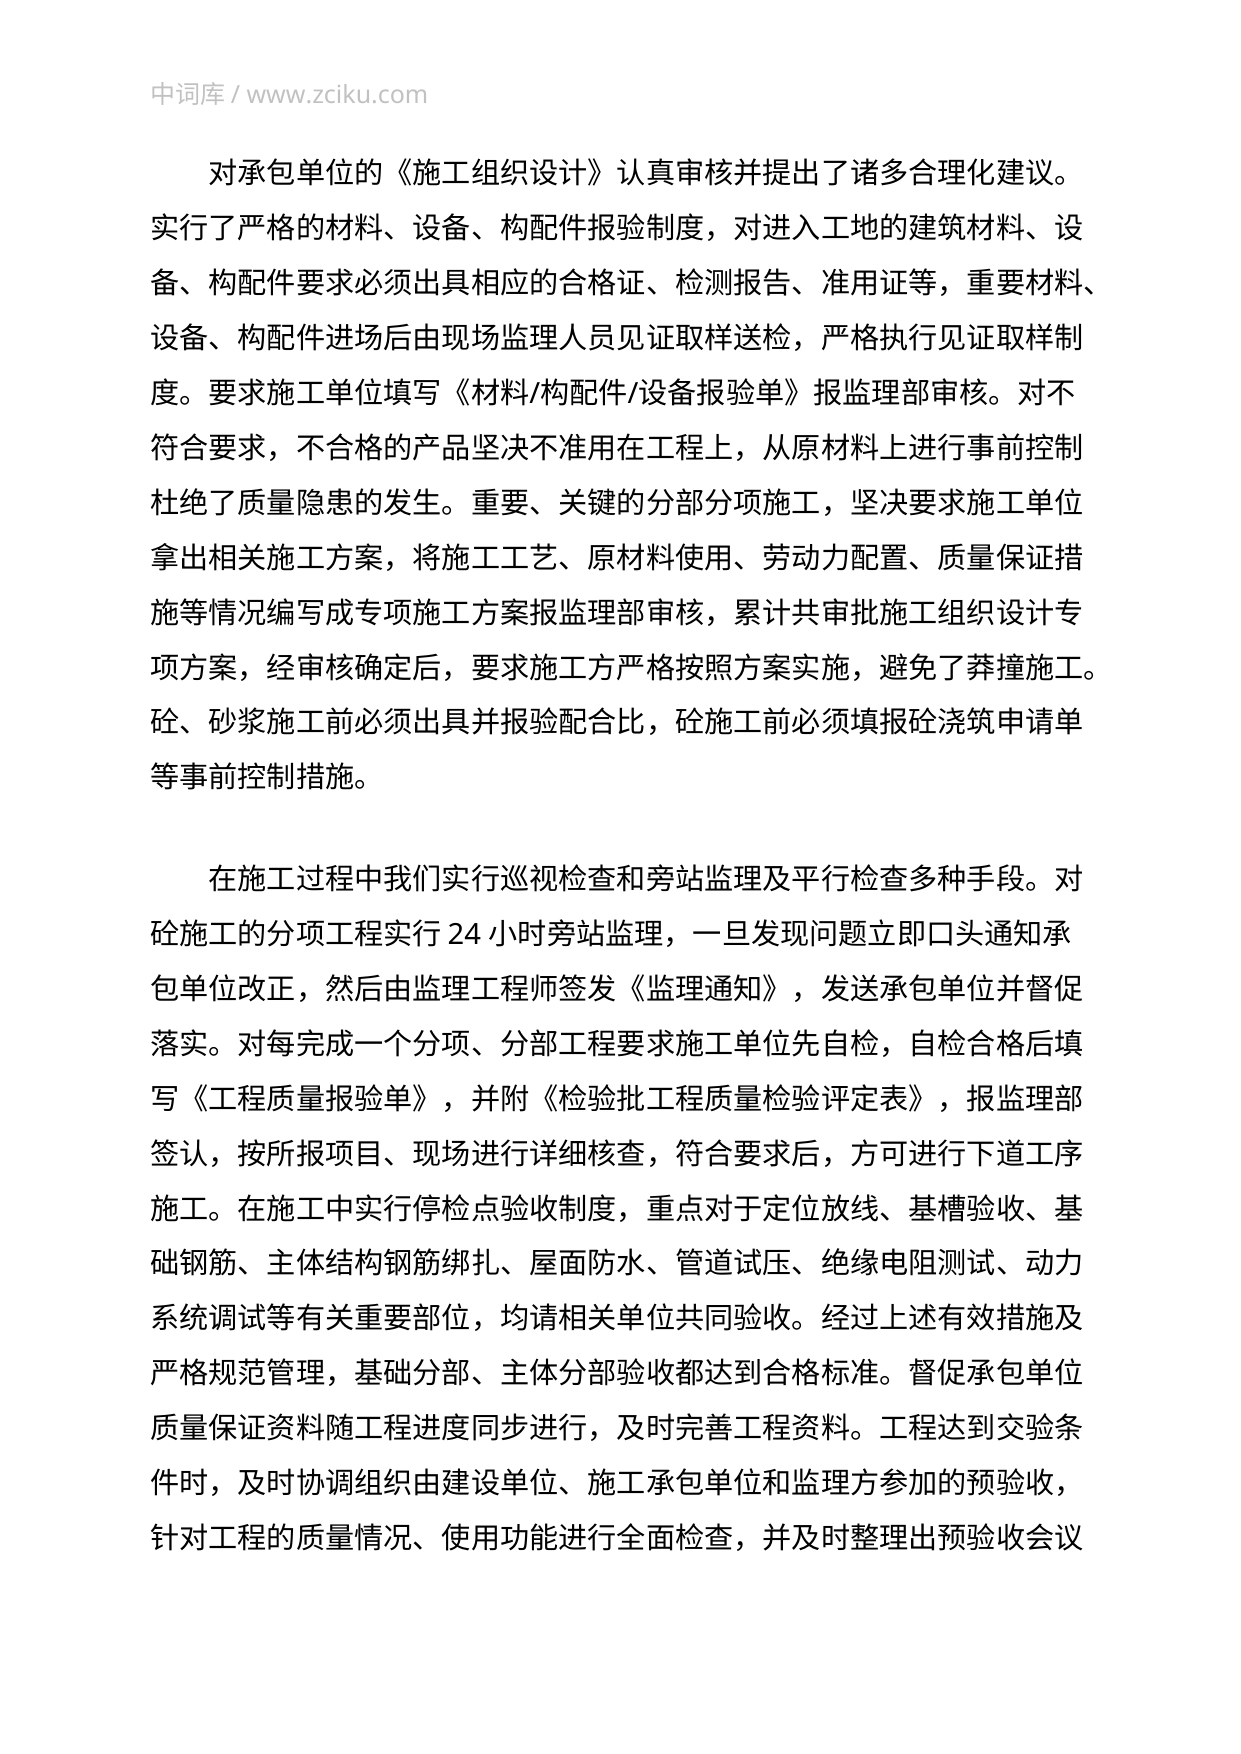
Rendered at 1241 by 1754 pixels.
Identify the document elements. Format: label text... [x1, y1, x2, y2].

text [150, 856, 1090, 1557]
text 对承包单位的《施工组织设计》认真审核并提出了诸多合理化建议。实行了严格的材料、设备、构配件报验制度，对进入工地的建筑材料、设备、构配件要求必须出具相应的合格证、检测报告、准用证等，重要材料、设备、构配件进场后由现场监理人员见证取样送检，严格执行见证取样制度。要求施工单位填写《材料/构配件/设备报验单》报监理部审核。对不符合要求，不合格的产品坚决不准用在工程上，从原材料上进行事前控制杜绝了质量隐患的发生。重要、关键的分部分项施工，坚决要求施工单位拿出相关施工方案，将施工工艺、原材料使用、劳动力配置、质量保证措施等情况编写成专项施工方案报监理部审核，累计共审批施工组织设计专项方案，经审核确定后，要求施工方严格按照方案实施，避免了莽撞施工。砼、砂浆施工前必须出具并报验配合比，砼施工前必须填报砼浇筑申请单等事前控制措施。 [150, 150, 1090, 796]
